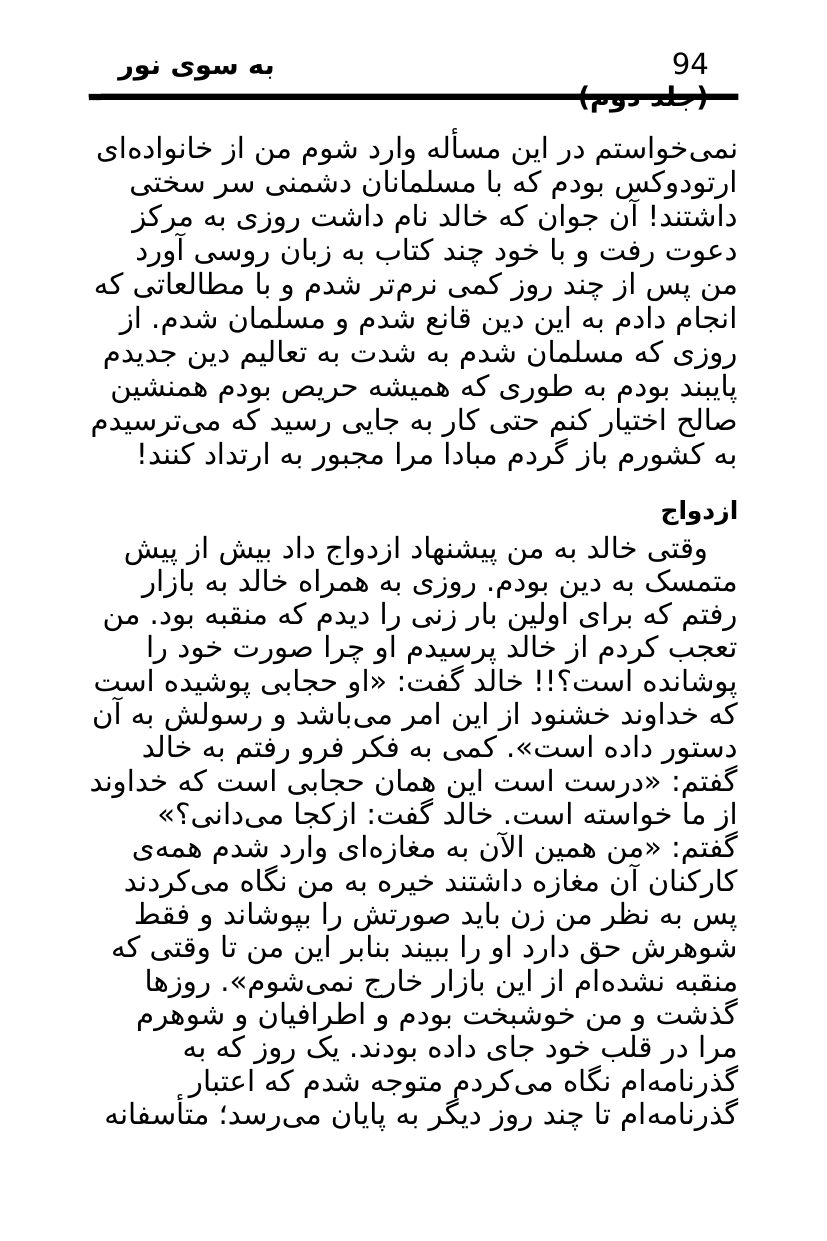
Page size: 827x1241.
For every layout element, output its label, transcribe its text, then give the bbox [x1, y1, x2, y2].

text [89, 132, 738, 471]
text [89, 532, 738, 1131]
text ازدواج [89, 496, 738, 525]
